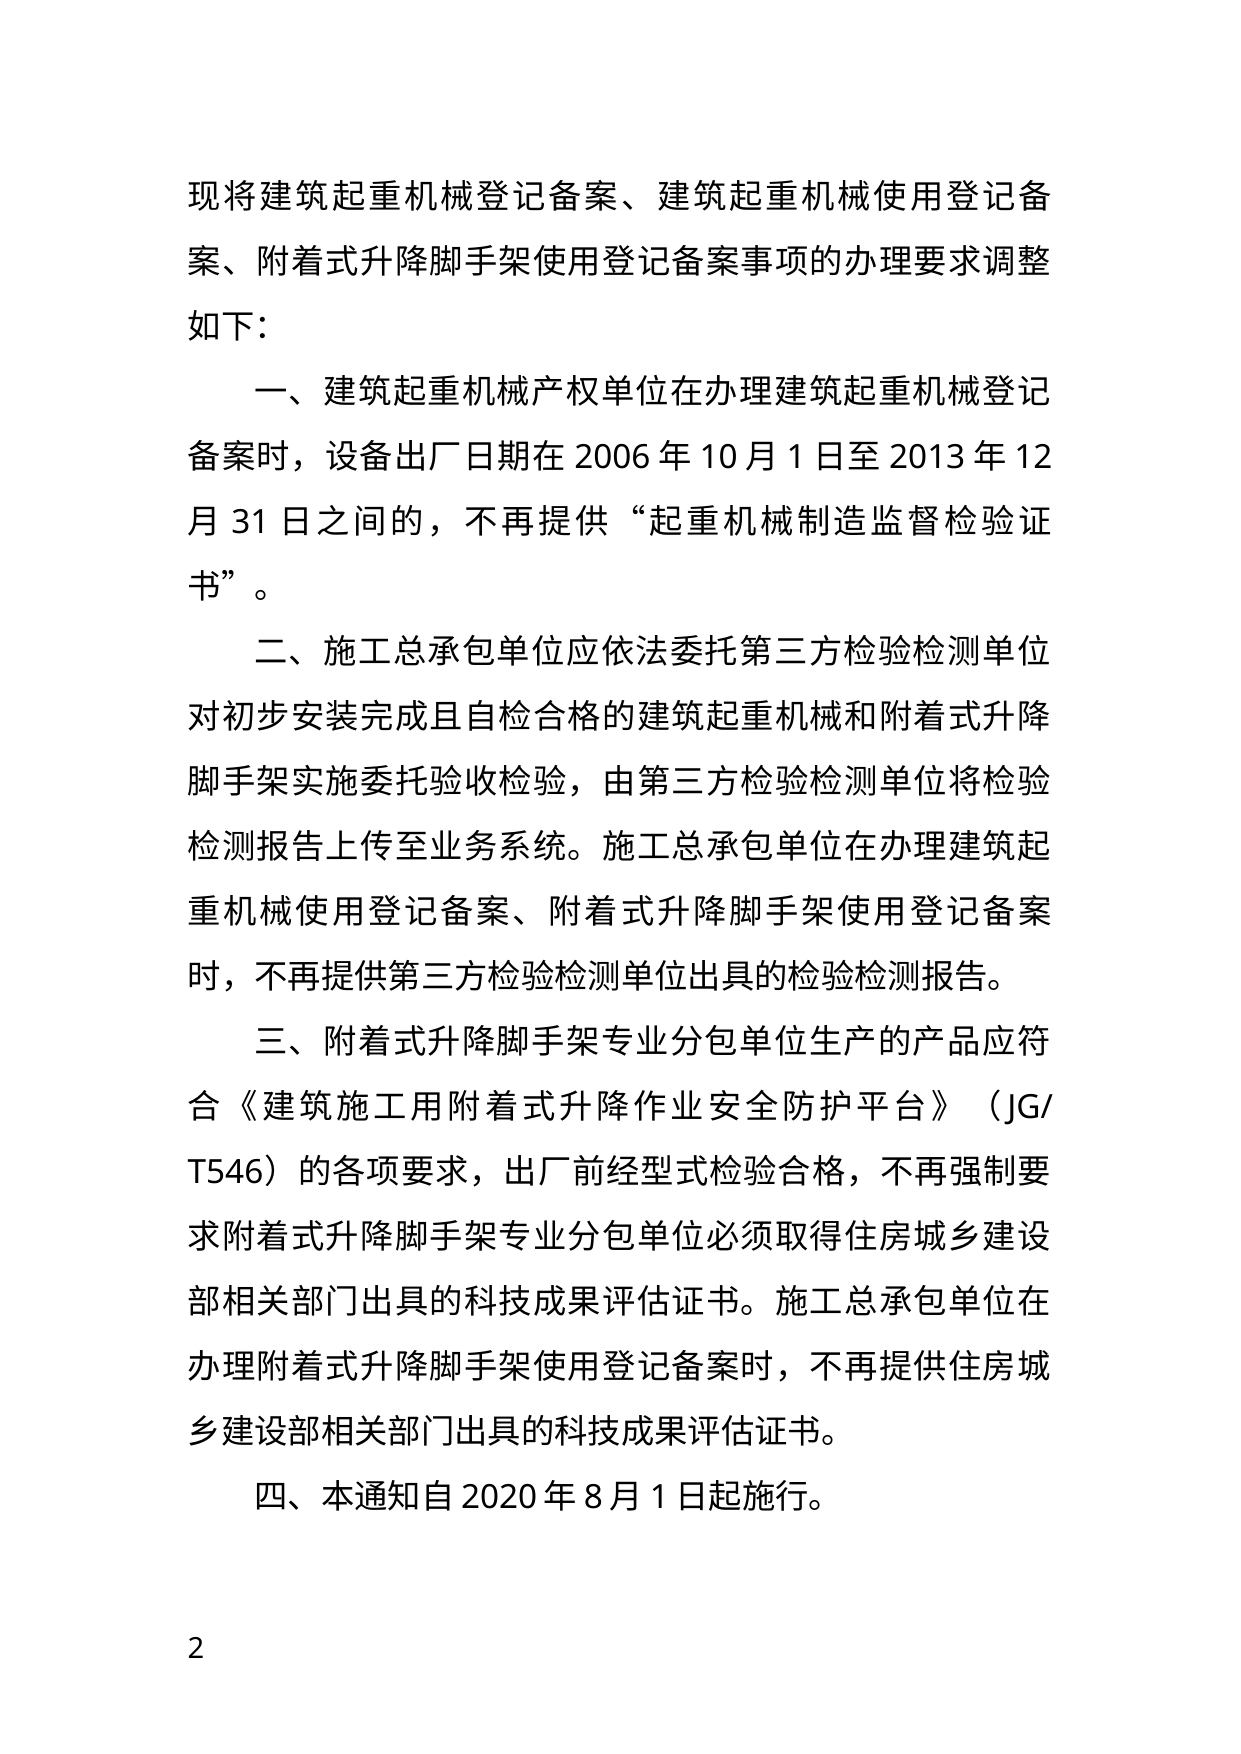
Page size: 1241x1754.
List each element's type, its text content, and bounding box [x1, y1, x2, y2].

list 三、附着式升降脚手架专业分包单位生产的产品应符合《建筑施工用附着式升降作业安全防护平台》（JG/T546）的各项要求，出厂前经型式检验合格，不再强制要求附着式升降脚手架专业分包单位必须取得住房城乡建设部相关部门出具的科技成果评估证书。施工总承包单位在办理附着式升降脚手架使用登记备案时，不再提供住房城乡建设部相关部门出具的科技成果评估证书。 [187, 1007, 1053, 1462]
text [187, 162, 1053, 357]
list 一、建筑起重机械产权单位在办理建筑起重机械登记备案时，设备出厂日期在2006年10月1日至2013年12月31日之间的，不再提供“起重机械制造监督检验证书”。 [187, 357, 1053, 617]
list 二、施工总承包单位应依法委托第三方检验检测单位对初步安装完成且自检合格的建筑起重机械和附着式升降脚手架实施委托验收检验，由第三方检验检测单位将检验检测报告上传至业务系统。施工总承包单位在办理建筑起重机械使用登记备案、附着式升降脚手架使用登记备案时，不再提供第三方检验检测单位出具的检验检测报告。 [187, 617, 1053, 1007]
list 四、本通知自2020年8月1日起施行。 [187, 1462, 1053, 1527]
